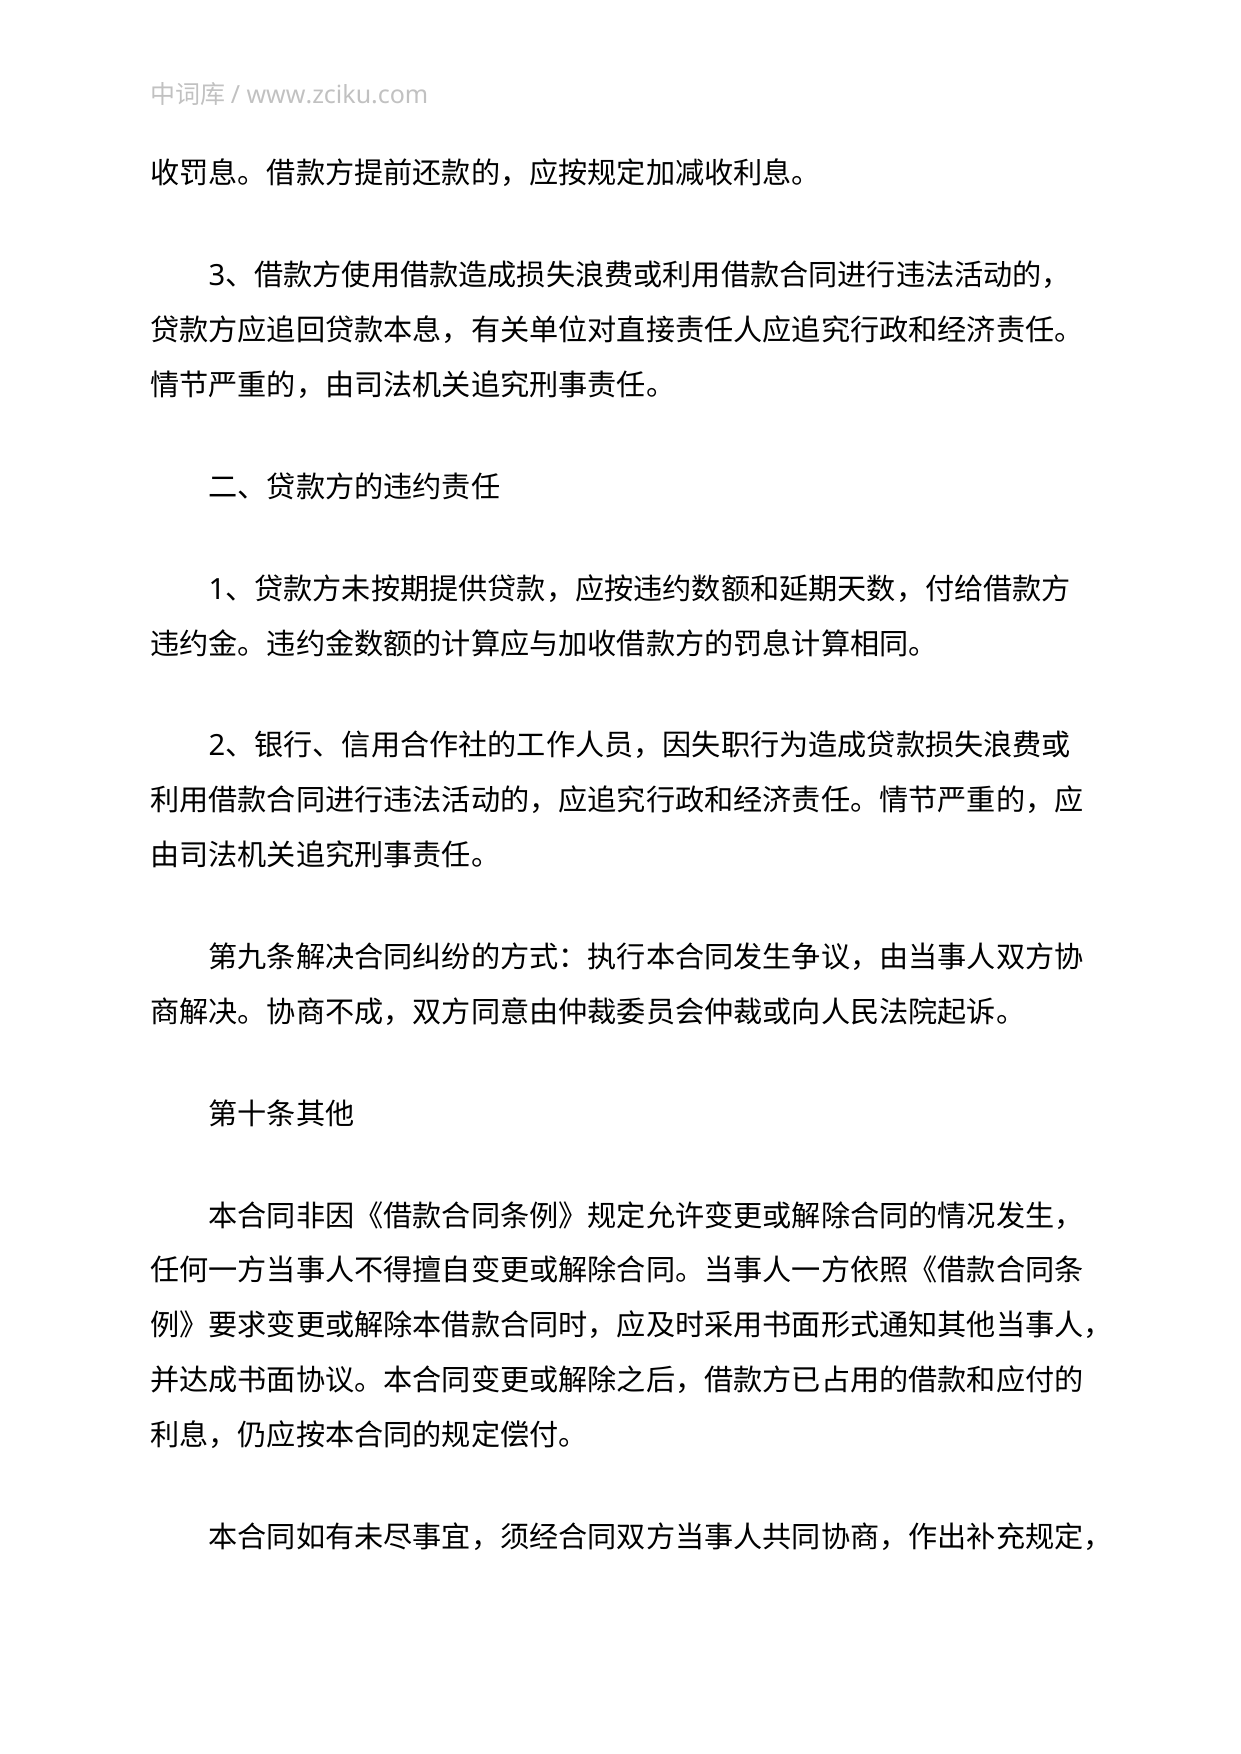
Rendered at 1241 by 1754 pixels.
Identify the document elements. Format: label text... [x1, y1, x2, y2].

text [150, 150, 1090, 192]
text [150, 1513, 1090, 1556]
text 二、贷款方的违约责任 [150, 463, 1090, 506]
text 第十条其他 [150, 1090, 1090, 1133]
text 3、借款方使用借款造成损失浪费或利用借款合同进行违法活动的，贷款方应追回贷款本息，有关单位对直接责任人应追究行政和经济责任。情节严重的，由司法机关追究刑事责任。 [150, 252, 1090, 404]
text 1、贷款方未按期提供贷款，应按违约数额和延期天数，付给借款方违约金。违约金数额的计算应与加收借款方的罚息计算相同。 [150, 565, 1090, 662]
text 2、银行、信用合作社的工作人员，因失职行为造成贷款损失浪费或利用借款合同进行违法活动的，应追究行政和经济责任。情节严重的，应由司法机关追究刑事责任。 [150, 722, 1090, 874]
text 本合同非因《借款合同条例》规定允许变更或解除合同的情况发生，任何一方当事人不得擅自变更或解除合同。当事人一方依照《借款合同条例》要求变更或解除本借款合同时，应及时采用书面形式通知其他当事人，并达成书面协议。本合同变更或解除之后，借款方已占用的借款和应付的利息，仍应按本合同的规定偿付。 [150, 1192, 1090, 1454]
text 第九条解决合同纠纷的方式：执行本合同发生争议，由当事人双方协商解决。协商不成，双方同意由仲裁委员会仲裁或向人民法院起诉。 [150, 934, 1090, 1031]
